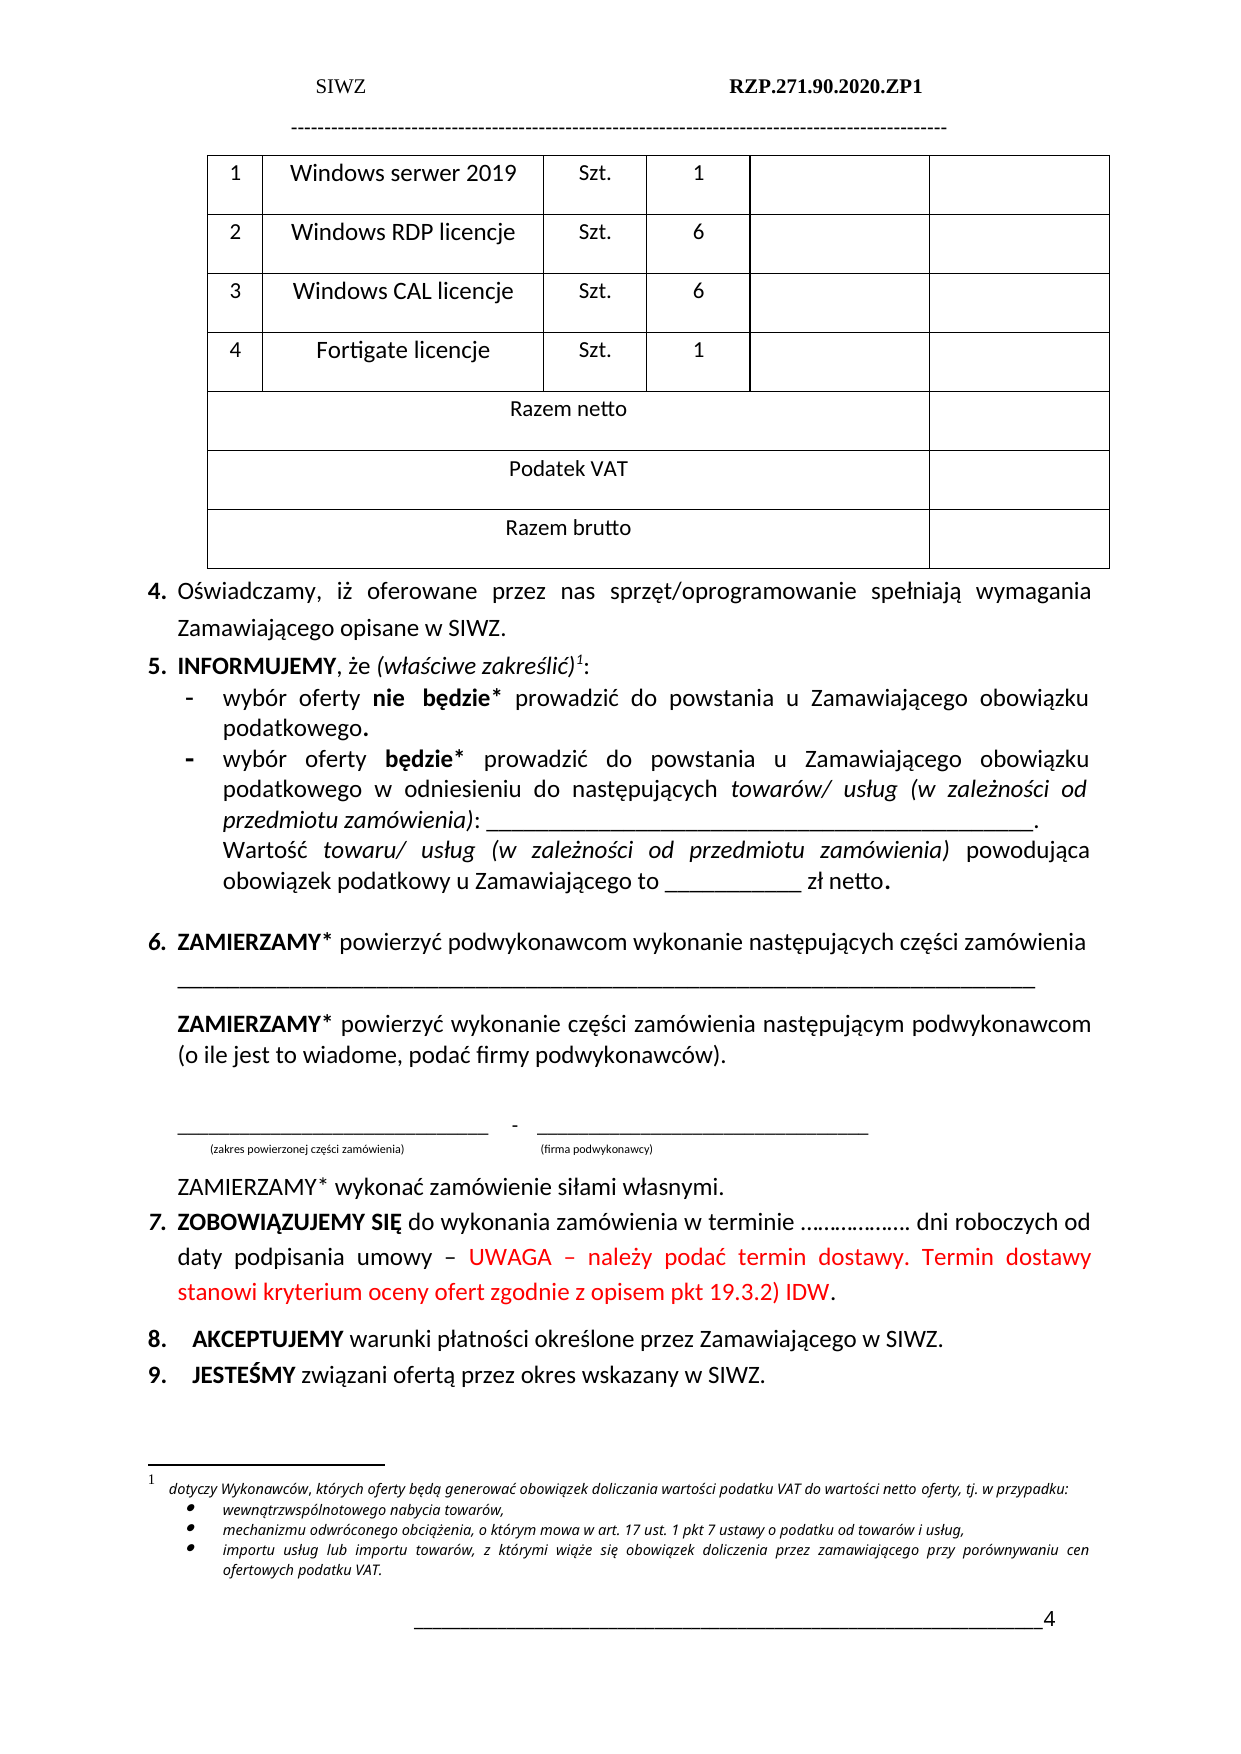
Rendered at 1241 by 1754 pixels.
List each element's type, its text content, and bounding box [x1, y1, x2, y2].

table_cell Szt. [544, 215, 646, 273]
table_cell [751, 333, 929, 391]
list (zakres powierzonej części zamówienia) (firma podwykonawcy) [177, 1142, 1092, 1167]
table_cell [930, 510, 1109, 568]
list INFORMUJEMY, że (właściwe zakreślić): [148, 644, 1092, 682]
list JESTEŚMY związani ofertą przez okres wskazany w SIWZ. [148, 1354, 1092, 1391]
table_cell Razem brutto [208, 510, 929, 568]
text ZAMIERZAMY* powierzyć wykonanie części zamówienia następującym podwykonawcom (o ile jest to wiadome, podać firmy podwykonawców). [177, 1008, 1092, 1069]
text Wartość towaru/ usług (w zależności od przedmiotu zamówienia) powodująca obowiązek podatkowy u Zamawiającego to ___________ zł netto. [223, 834, 1090, 895]
list ______________________________ - ________________________________ [177, 1112, 1092, 1138]
table_cell Windows RDP licencje [263, 215, 543, 273]
table_cell [930, 392, 1109, 450]
table_cell [930, 215, 1109, 273]
list AKCEPTUJEMY warunki płatności określone przez Zamawiającego w SIWZ. [148, 1323, 1092, 1354]
table_cell 1 [208, 156, 262, 214]
table_cell 4 [208, 333, 262, 391]
list ZOBOWIĄZUJEMY SIĘ do wykonania zamówienia w terminie ………………. dni roboczych od daty podpisania umowy – UWAGA – należy podać termin dostawy. Termin dostawy stanowi kryterium oceny ofert zgodnie z opisem pkt 19.3.2) IDW. [148, 1206, 1092, 1306]
table_cell [751, 274, 929, 332]
table_cell Razem netto [208, 392, 929, 450]
table_cell [751, 215, 929, 273]
table_cell Windows CAL licencje [263, 274, 543, 332]
table_cell [930, 451, 1109, 509]
table_cell [751, 156, 929, 214]
table_cell 1 [647, 333, 749, 391]
list wybór oferty nie będzie* prowadzić do powstania u Zamawiającego obowiązku podatkowego. [185, 682, 1090, 743]
table_cell 3 [208, 274, 262, 332]
list wybór oferty będzie* prowadzić do powstania u Zamawiającego obowiązku podatkowego w odniesieniu do następujących towarów/ usług (w zależności od przedmiotu zamówienia): ____________________________________________. [185, 743, 1090, 834]
table_cell [930, 274, 1109, 332]
table_cell Fortigate licencje [263, 333, 543, 391]
table_cell 6 [647, 215, 749, 273]
table_cell [930, 156, 1109, 214]
table_cell Szt. [544, 333, 646, 391]
table_cell 2 [208, 215, 262, 273]
list ZAMIERZAMY* powierzyć podwykonawcom wykonanie następujących części zamówienia [148, 926, 1092, 956]
table_cell Szt. [544, 156, 646, 214]
list _____________________________________________________________________ [177, 961, 1092, 991]
table_cell [930, 333, 1109, 391]
table_cell 1 [647, 156, 749, 214]
table_cell Podatek VAT [208, 451, 929, 509]
list Oświadczamy, iż oferowane przez nas sprzęt/oprogramowanie spełniają wymagania Zamawiającego opisane w SIWZ. [148, 569, 1092, 644]
table_cell Windows serwer 2019 [263, 156, 543, 214]
table_cell Szt. [544, 274, 646, 332]
table_cell 6 [647, 274, 749, 332]
list ZAMIERZAMY* wykonać zamówienie siłami własnymi. [177, 1171, 1092, 1201]
